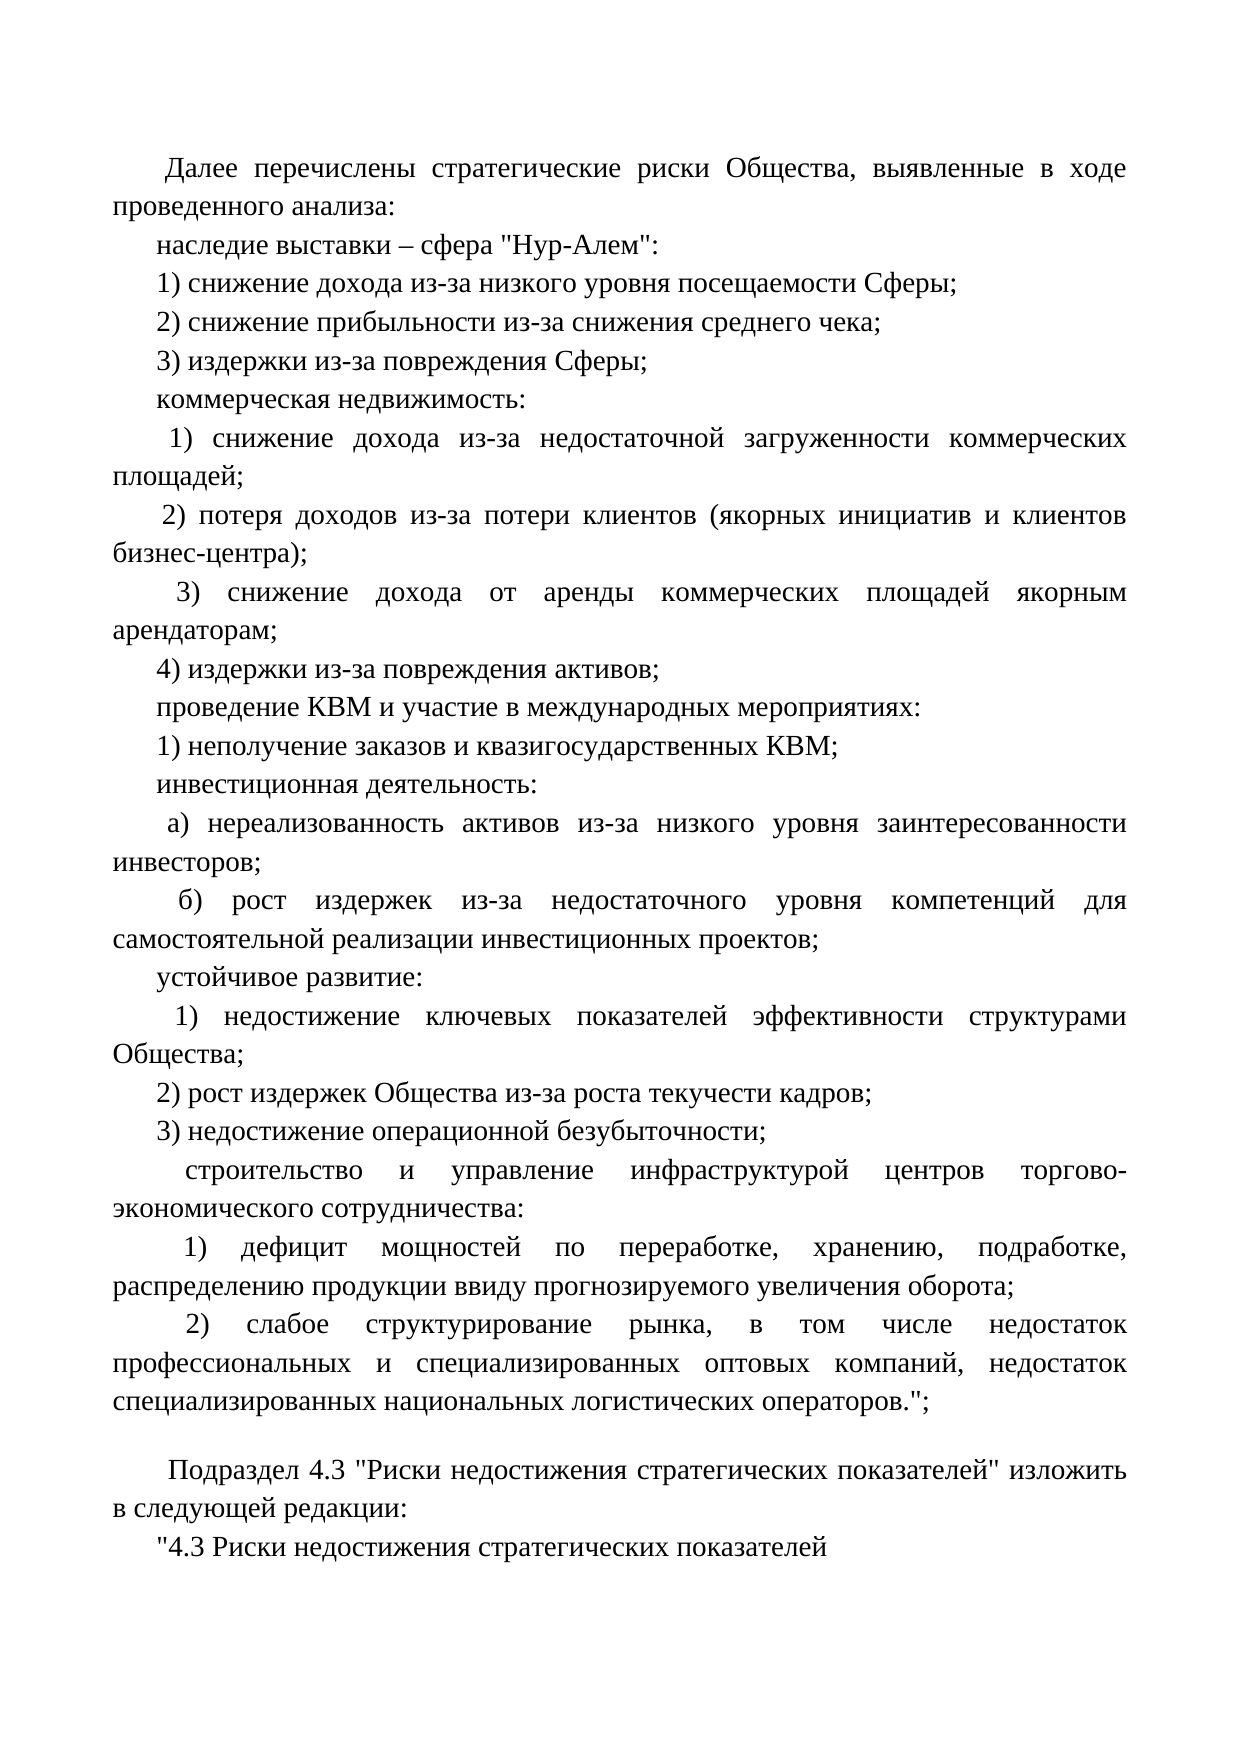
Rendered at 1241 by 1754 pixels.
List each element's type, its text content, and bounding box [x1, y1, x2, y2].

text инвестиционная деятельность: [112, 767, 1128, 800]
text 1) снижение дохода из-за низкого уровня посещаемости Сферы; [112, 266, 1128, 299]
text проведение КВМ и участие в международных мероприятиях: [112, 689, 1128, 723]
text 3) снижение дохода от аренды коммерческих площадей якорным арендаторам; [112, 574, 1128, 646]
text коммерческая недвижимость: [112, 381, 1128, 415]
text устойчивое развитие: [112, 959, 1128, 993]
text Подраздел 4.3 "Риски недостижения стратегических показателей" изложить в следующей редакции: [112, 1452, 1128, 1524]
text 3) издержки из-за повреждения Сферы; [112, 343, 1128, 376]
text 3) недостижение операционной безубыточности; [112, 1113, 1128, 1147]
text "4.3 Риски недостижения стратегических показателей [112, 1529, 1128, 1563]
text 1) снижение дохода из-за недостаточной загруженности коммерческих площадей; [112, 420, 1128, 492]
text б) рост издержек из-за недостаточного уровня компетенций для самостоятельной реализации инвестиционных проектов; [112, 882, 1128, 954]
text 1) неполучение заказов и квазигосударственных КВМ; [112, 728, 1128, 762]
text 1) недостижение ключевых показателей эффективности структурами Общества; [112, 998, 1128, 1070]
text 4) издержки из-за повреждения активов; [112, 651, 1128, 684]
text наследие выставки – сфера "Нур-Алем": [112, 227, 1128, 261]
text 2) снижение прибыльности из-за снижения среднего чека; [112, 304, 1128, 338]
text 1) дефицит мощностей по переработке, хранению, подработке, распределению продукции ввиду прогнозируемого увеличения оборота; [112, 1229, 1128, 1301]
text 2) потеря доходов из-за потери клиентов (якорных инициатив и клиентов бизнес-центра); [112, 497, 1128, 569]
text строительство и управление инфраструктурой центров торгово-экономического сотрудничества: [112, 1152, 1128, 1224]
text 2) рост издержек Общества из-за роста текучести кадров; [112, 1075, 1128, 1108]
text Далее перечислены стратегические риски Общества, выявленные в ходе проведенного анализа: [112, 150, 1128, 222]
text а) нереализованность активов из-за низкого уровня заинтересованности инвесторов; [112, 805, 1128, 877]
text 2) слабое структурирование рынка, в том числе недостаток профессиональных и специализированных оптовых компаний, недостаток специализированных национальных логистических операторов."; [112, 1306, 1128, 1417]
